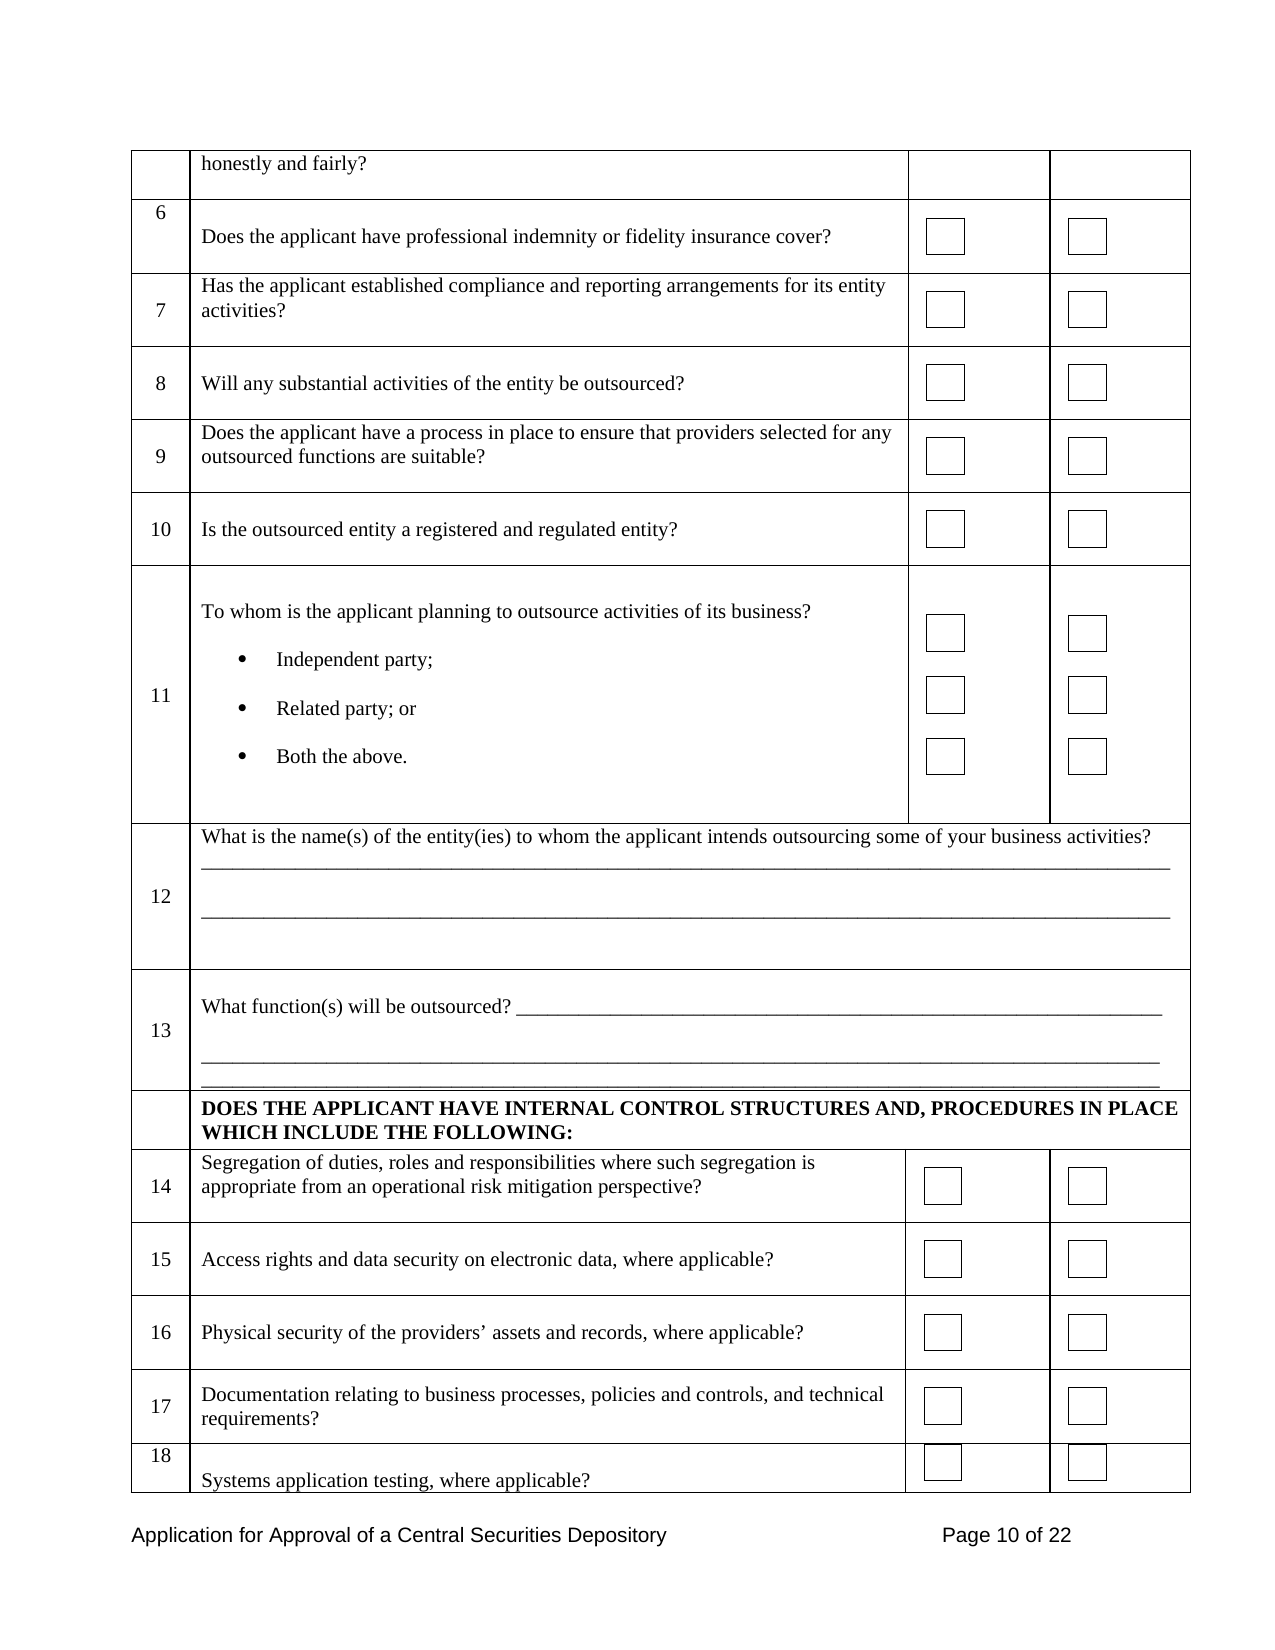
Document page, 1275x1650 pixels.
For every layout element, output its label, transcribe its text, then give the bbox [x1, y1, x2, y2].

table_cell 16 [132, 1296, 189, 1368]
table_cell [906, 1150, 1049, 1222]
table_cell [191, 151, 908, 199]
table_cell What function(s) will be outsourced? ______________________________________________________________ ____________________________________________________________________________________________ ____________________________________________________________________________________________ [191, 970, 1190, 1090]
table_cell Segregation of duties, roles and responsibilities where such segregation is appropriate from an operational risk mitigation perspective? [191, 1150, 905, 1222]
table_cell Does the applicant have a process in place to ensure that providers selected for any outsourced functions are suitable? [191, 420, 908, 492]
table_cell [909, 347, 1049, 419]
table_cell [909, 151, 1049, 199]
table_cell To whom is the applicant planning to outsource activities of its business? Independent party; Related party; or Both the above. [191, 566, 908, 823]
table_cell Physical security of the providers’ assets and records, where applicable? [191, 1296, 905, 1368]
table_cell [1051, 274, 1190, 346]
table_cell What is the name(s) of the entity(ies) to whom the applicant intends outsourcing some of your business activities? _____________________________________________________________________________________________ _____________________________________________________________________________________________ [191, 824, 1190, 969]
table_cell 18 [132, 1444, 189, 1492]
table_cell [906, 1444, 1049, 1492]
table_cell 12 [132, 824, 189, 969]
table_cell [906, 1296, 1049, 1368]
table_cell [906, 1223, 1049, 1295]
table_cell Does the applicant have professional indemnity or fidelity insurance cover? [191, 200, 908, 272]
table_cell [909, 420, 1049, 492]
table_cell [909, 200, 1049, 272]
table_cell [1051, 1370, 1190, 1442]
table_cell [909, 493, 1049, 565]
table_cell [906, 1370, 1049, 1442]
table_cell Will any substantial activities of the entity be outsourced? [191, 347, 908, 419]
table_cell [1051, 1223, 1190, 1295]
table_cell [1051, 1296, 1190, 1368]
table_cell [1051, 200, 1190, 272]
table_cell 8 [132, 347, 189, 419]
table_cell [1051, 493, 1190, 565]
table_cell 11 [132, 566, 189, 823]
table_cell 14 [132, 1150, 189, 1222]
table_cell [1051, 1444, 1190, 1492]
table_cell 17 [132, 1370, 189, 1442]
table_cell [191, 1444, 905, 1492]
table_cell Has the applicant established compliance and reporting arrangements for its entity activities? [191, 274, 908, 346]
table_cell [132, 1091, 189, 1149]
table_cell [1051, 347, 1190, 419]
table_cell 10 [132, 493, 189, 565]
table_cell [1051, 420, 1190, 492]
table_cell [1051, 1150, 1190, 1222]
table_cell 7 [132, 274, 189, 346]
table_cell [1051, 151, 1190, 199]
table_cell 13 [132, 970, 189, 1090]
table_cell [909, 566, 1049, 823]
table_cell 9 [132, 420, 189, 492]
table_cell 5 [132, 151, 189, 199]
table_cell 15 [132, 1223, 189, 1295]
table_cell Access rights and data security on electronic data, where applicable? [191, 1223, 905, 1295]
table_cell [1051, 566, 1190, 823]
table_cell Documentation relating to business processes, policies and controls, and technical requirements? [191, 1370, 905, 1442]
table_cell Is the outsourced entity a registered and regulated entity? [191, 493, 908, 565]
table_cell DOES THE APPLICANT HAVE INTERNAL CONTROL STRUCTURES AND, PROCEDURES IN PLACE WHICH INCLUDE THE FOLLOWING: [191, 1091, 1190, 1149]
table_cell [909, 274, 1049, 346]
table_cell 6 [132, 200, 189, 272]
